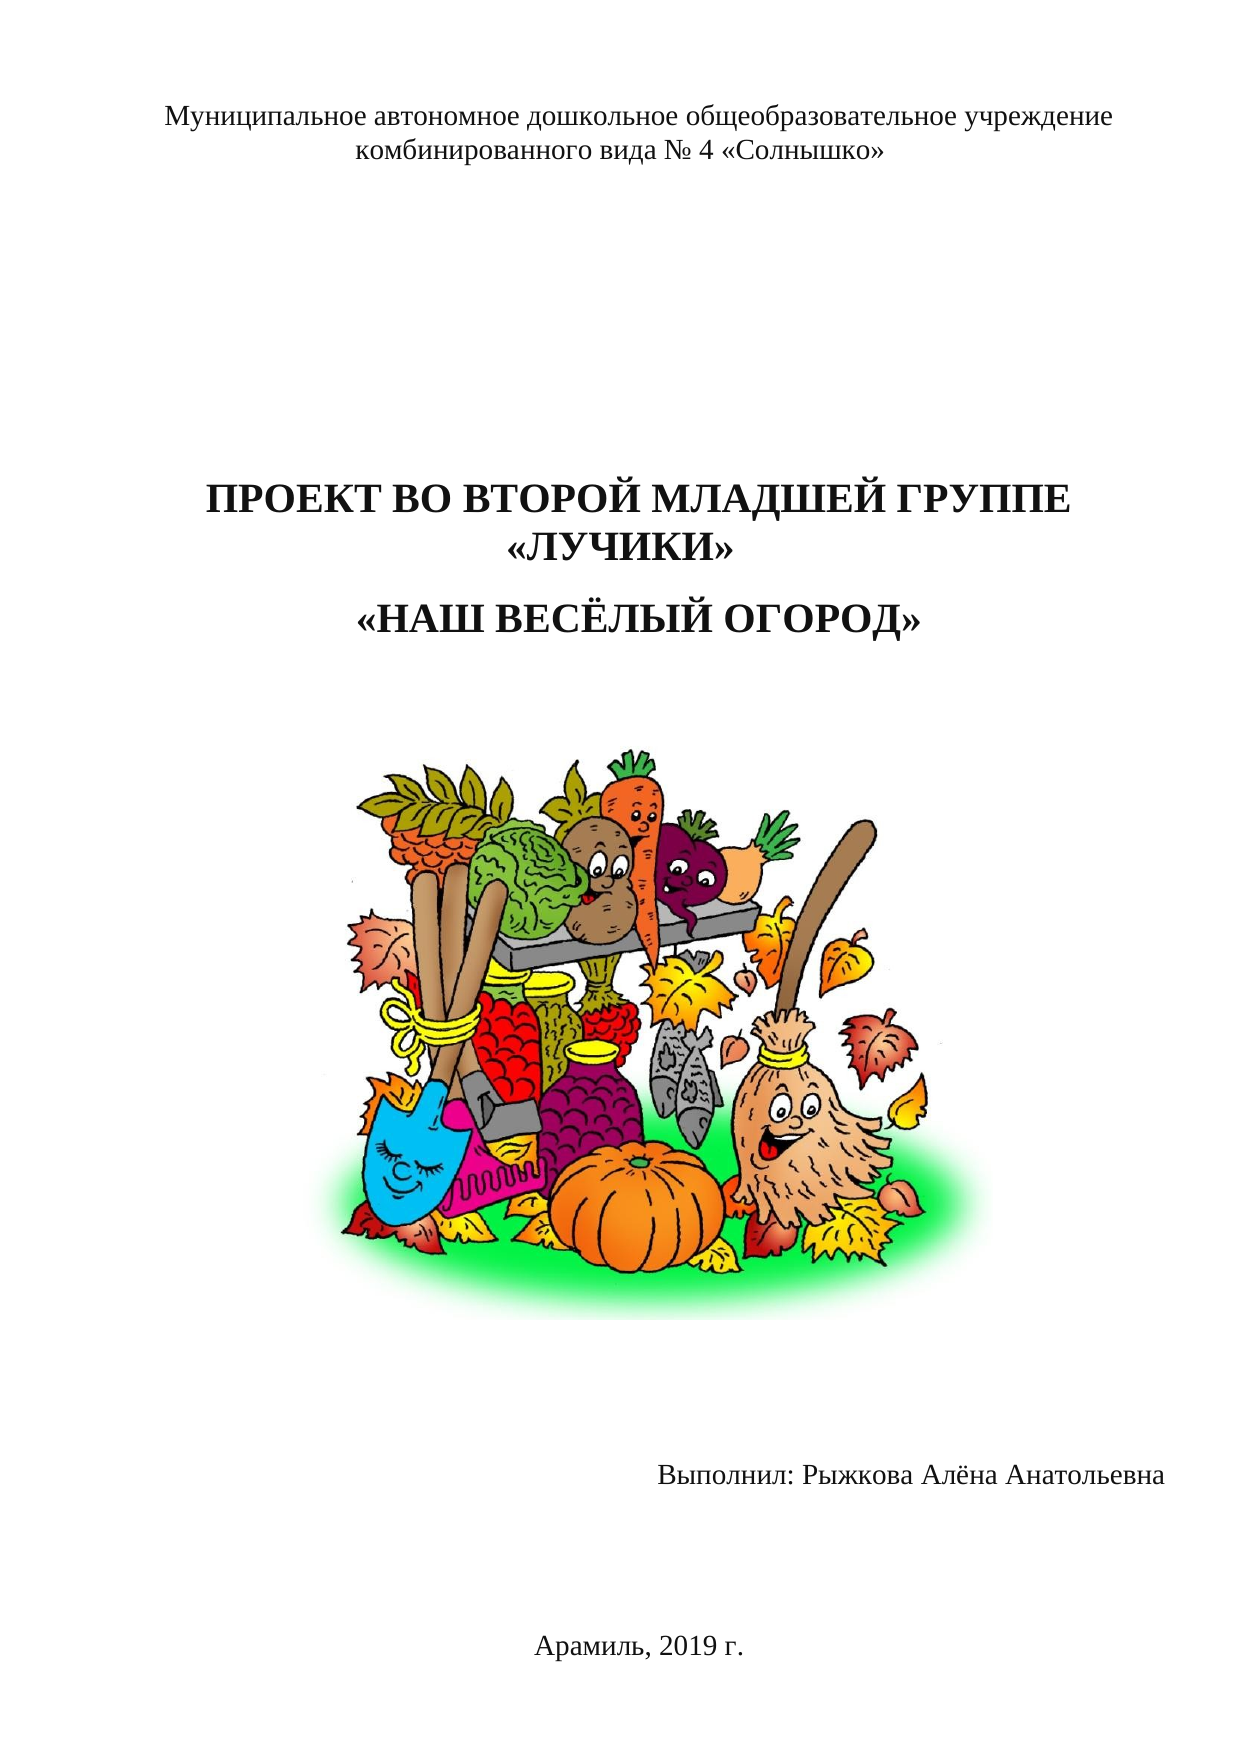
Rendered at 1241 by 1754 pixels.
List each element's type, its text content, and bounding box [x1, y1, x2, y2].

picture [285, 721, 993, 1320]
text ПРОЕКТ ВО ВТОРОЙ МЛАДШЕЙ ГРУППЕ «ЛУЧИКИ» [75, 474, 1165, 570]
text Арамиль, 2019 г. [75, 1628, 1165, 1662]
text Муниципальное автономное дошкольное общеобразовательное учреждение комбинированного вида № 4 «Солнышко» [75, 98, 1165, 166]
text Выполнил: Рыжкова Алёна Анатольевна [75, 1457, 1165, 1491]
text «НАШ ВЕСЁЛЫЙ ОГОРОД» [75, 593, 1165, 641]
